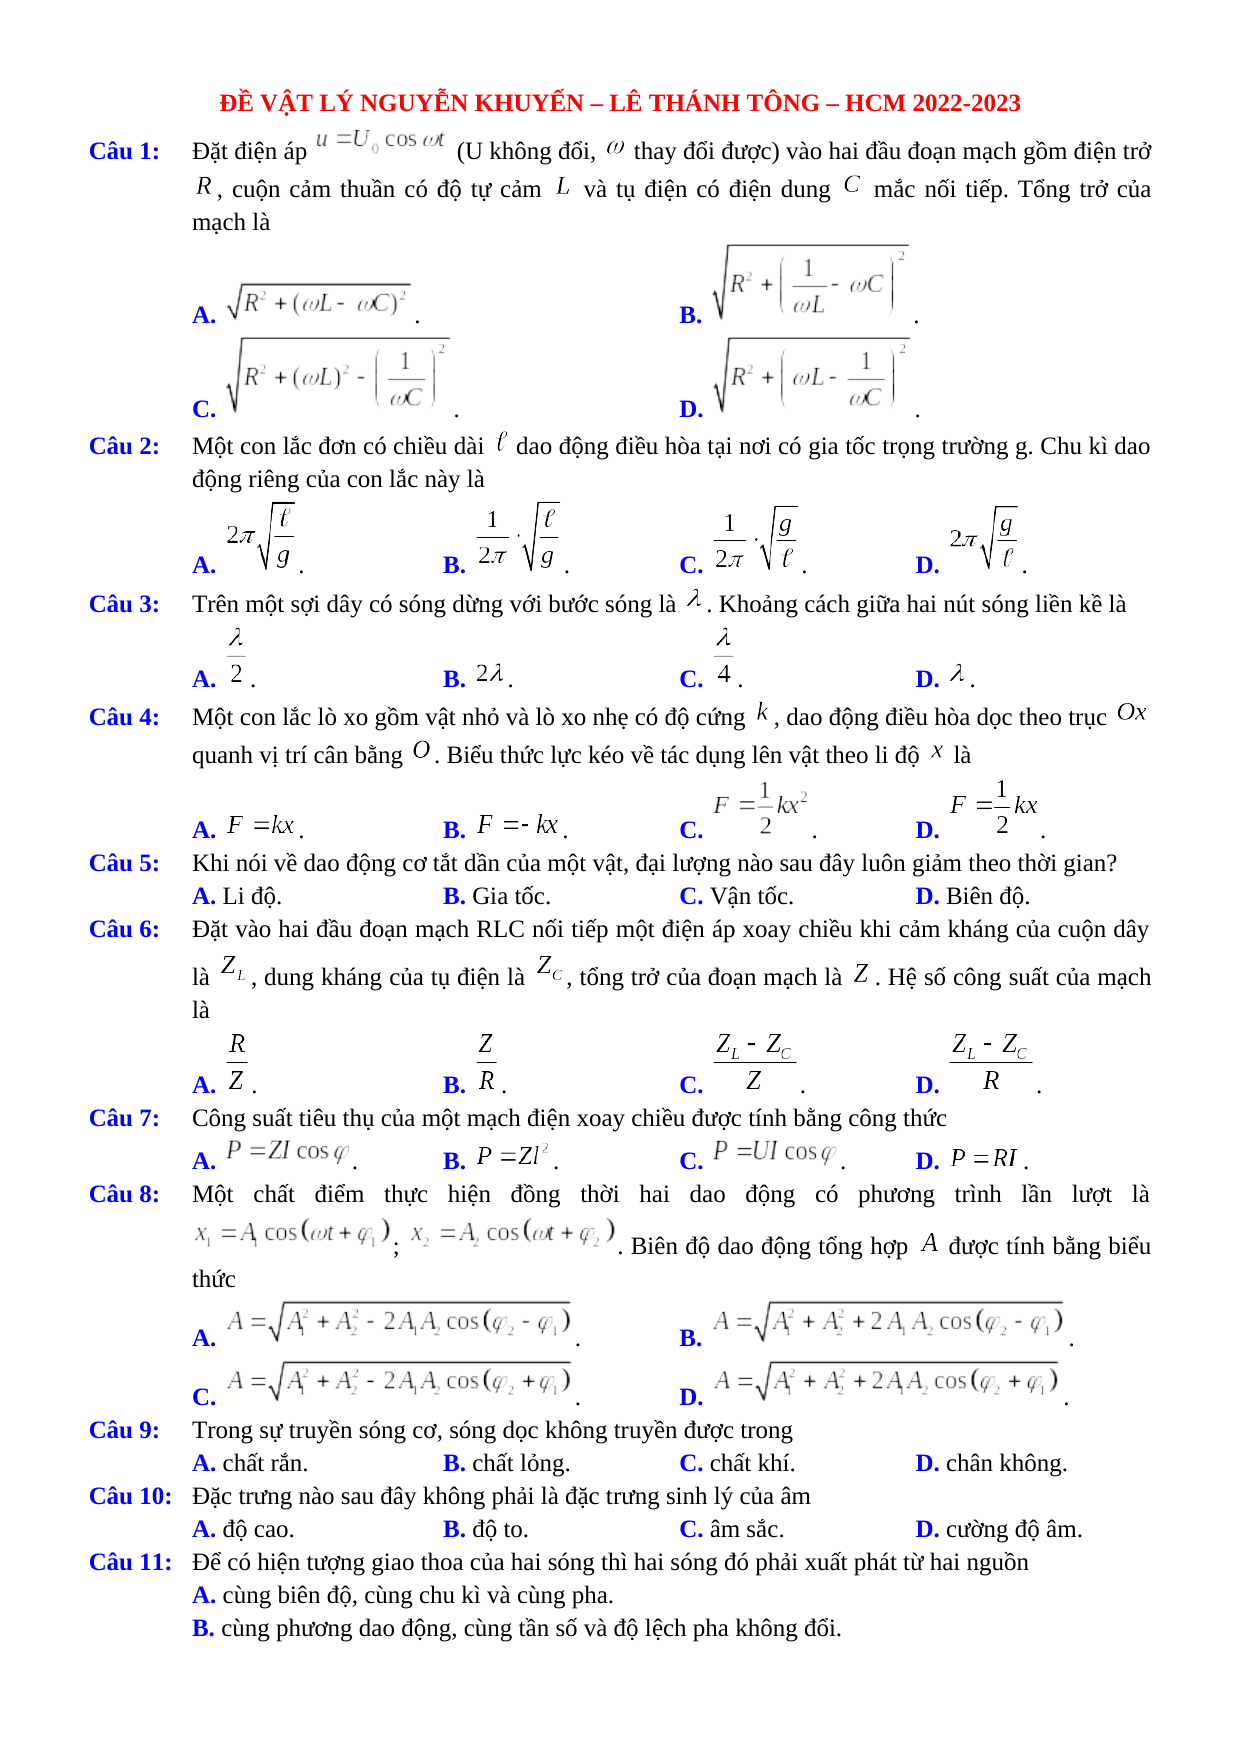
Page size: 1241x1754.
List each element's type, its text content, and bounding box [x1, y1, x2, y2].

text B. cùng phương dao động, cùng tần số và độ lệch pha không đổi. [192, 1613, 1152, 1642]
text Câu 3: Trên một sợi dây có sóng dừng với bước sóng là . Khoảng cách giữa hai nút sóng liền kề là [88, 583, 1152, 617]
text A. . B. . [192, 240, 1152, 329]
text Câu 10: Đặc trưng nào sau đây không phải là đặc trưng sinh lý của âm [88, 1481, 1152, 1510]
text Câu 11: Để có hiện tượng giao thoa của hai sóng thì hai sóng đó phải xuất phát từ hai nguồn [88, 1547, 1152, 1576]
text Câu 2: Một con lắc đơn có chiều dài dao động điều hòa tại nơi có gia tốc trọng trường g. Chu kì dao động riêng của con lắc này là [88, 427, 1152, 492]
text A. Li độ. B. Gia tốc. C. Vận tốc. D. Biên độ. [192, 881, 1152, 910]
text Câu 4: Một con lắc lò xo gồm vật nhỏ và lò xo nhẹ có độ cứng , dao động điều hòa dọc theo trục quanh vị trí cân bằng . Biểu thức lực kéo về tác dụng lên vật theo li độ là [88, 697, 1152, 769]
text Câu 6: Đặt vào hai đầu đoạn mạch RLC nối tiếp một điện áp xoay chiều khi cảm kháng của cuộn dây là , dung kháng của tụ điện là , tổng trở của đoạn mạch là . Hệ số công suất của mạch là [88, 914, 1152, 1023]
text Câu 5: Khi nói về dao động cơ tắt dần của một vật, đại lượng nào sau đây luôn giảm theo thời gian? [88, 848, 1152, 877]
text ĐỀ VẬT LÝ NGUYỄN KHUYẾN – LÊ THÁNH TÔNG – HCM 2022-2023 [88, 88, 1152, 117]
text A. . B. . C. . D. . [192, 622, 1152, 692]
text A. . B. . C. . D. . [192, 773, 1152, 844]
text Câu 1: Đặt điện áp (U không đổi, thay đổi được) vào hai đầu đoạn mạch gồm điện trở , cuộn cảm thuần có độ tự cảm và tụ điện có điện dung mắc nối tiếp. Tổng trở của mạch là [88, 122, 1152, 236]
text A. . B. . C. . D. . [192, 497, 1152, 579]
text C. . D. . [192, 1356, 1152, 1411]
text A. . B. . [192, 1297, 1152, 1352]
text Câu 8: Một chất điểm thực hiện đồng thời hai dao động có phương trình lần lượt là ; . Biên độ dao động tổng hợp được tính bằng biểu thức [88, 1179, 1152, 1293]
text Câu 9: Trong sự truyền sóng cơ, sóng dọc không truyền được trong [88, 1415, 1152, 1444]
text A. độ cao. B. độ to. C. âm sắc. D. cường độ âm. [192, 1514, 1152, 1543]
text A. . B. . C. . D. . [192, 1028, 1152, 1098]
text C. . D. . [192, 333, 1152, 422]
text A. . B. . C. . D. . [192, 1136, 1152, 1175]
text A. chất rắn. B. chất lỏng. C. chất khí. D. chân không. [192, 1448, 1152, 1477]
text A. cùng biên độ, cùng chu kì và cùng pha. [192, 1581, 1152, 1609]
text Câu 7: Công suất tiêu thụ của một mạch điện xoay chiều được tính bằng công thức [88, 1103, 1152, 1131]
